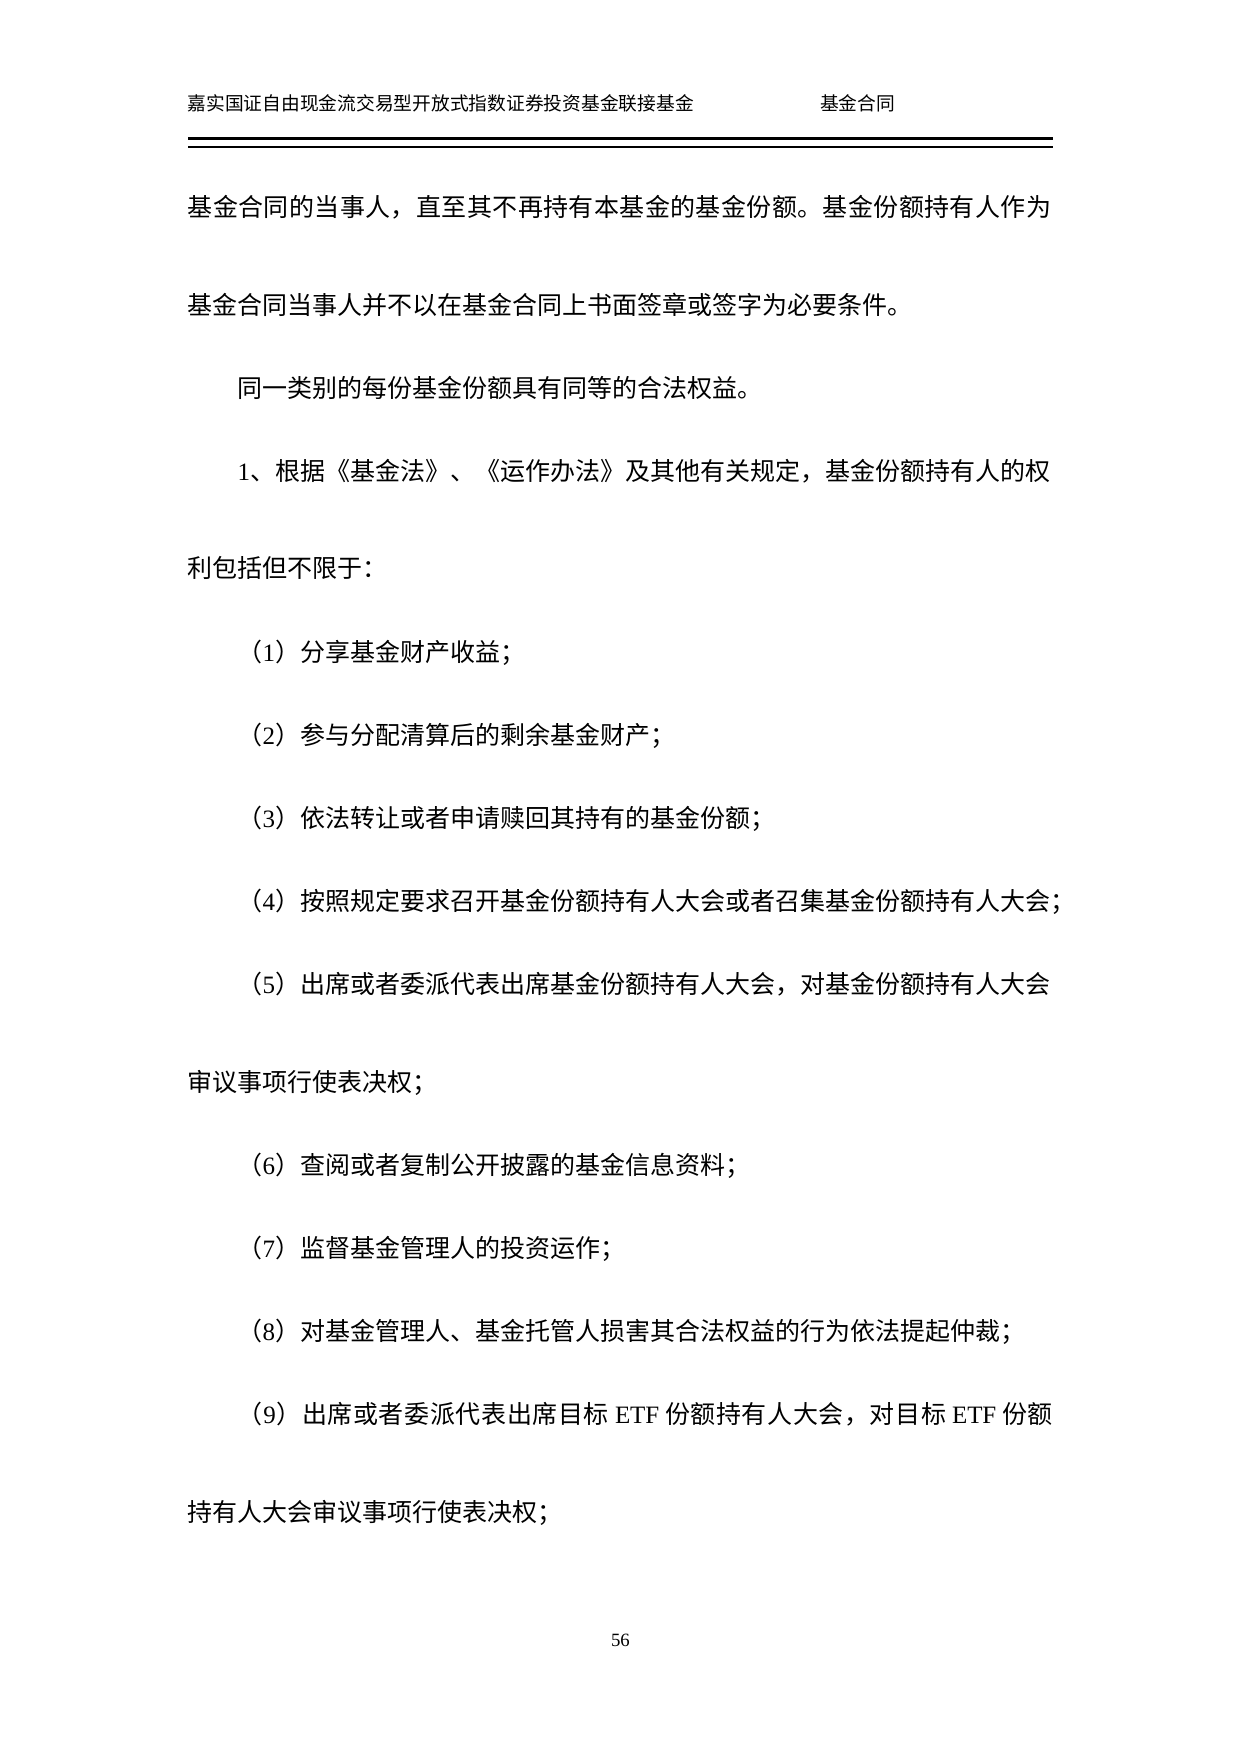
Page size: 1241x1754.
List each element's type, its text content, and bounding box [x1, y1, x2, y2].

text （9）出席或者委派代表出席目标ETF份额持有人大会，对目标ETF份额持有人大会审议事项行使表决权； [187, 1380, 1053, 1543]
text （4）按照规定要求召开基金份额持有人大会或者召集基金份额持有人大会； [187, 867, 1053, 932]
text （6）查阅或者复制公开披露的基金信息资料； [187, 1131, 1053, 1196]
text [187, 173, 1053, 336]
text （2）参与分配清算后的剩余基金财产； [187, 701, 1053, 766]
text （8）对基金管理人、基金托管人损害其合法权益的行为依法提起仲裁； [187, 1297, 1053, 1362]
text 同一类别的每份基金份额具有同等的合法权益。 [187, 354, 1053, 419]
text （5）出席或者委派代表出席基金份额持有人大会，对基金份额持有人大会审议事项行使表决权； [187, 950, 1053, 1113]
text （3）依法转让或者申请赎回其持有的基金份额； [187, 784, 1053, 849]
text （1）分享基金财产收益； [187, 618, 1053, 683]
text （7）监督基金管理人的投资运作； [187, 1214, 1053, 1279]
text 1、根据《基金法》、《运作办法》及其他有关规定，基金份额持有人的权利包括但不限于： [187, 437, 1053, 599]
